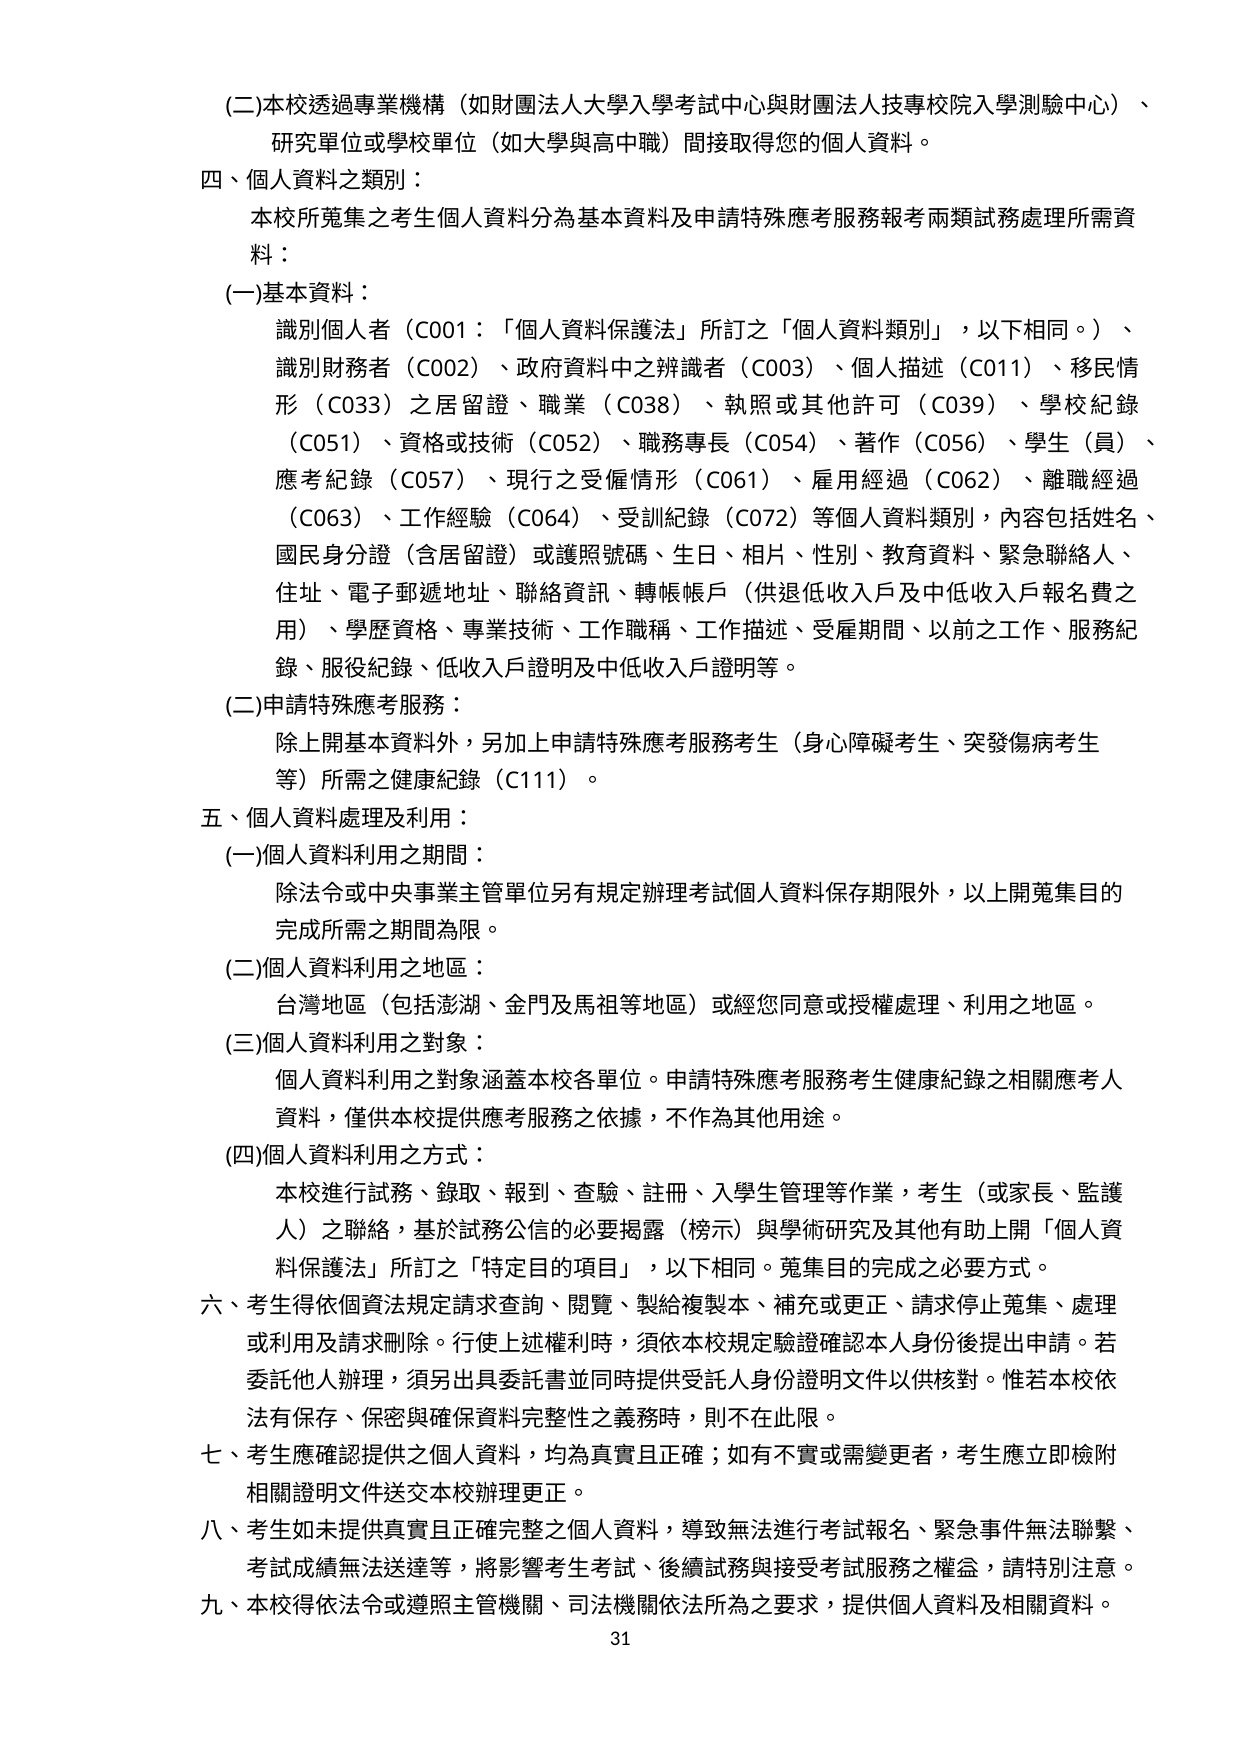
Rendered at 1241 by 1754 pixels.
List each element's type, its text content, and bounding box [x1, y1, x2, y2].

list 台灣地區（包括澎湖、金門及馬祖等地區）或經您同意或授權處理、利用之地區。 [275, 985, 1140, 1023]
text 本校進行試務、錄取、報到、查驗、註冊、入學生管理等作業，考生（或家長、監護人）之聯絡，基於試務公信的必要揭露（榜示）與學術研究及其他有助上開「個人資料保護法」所訂之「特定目的項目」，以下相同。蒐集目的完成之必要方式。 [275, 1173, 1140, 1285]
list 除上開基本資料外，另加上申請特殊應考服務考生（身心障礙考生、突發傷病考生等）所需之健康紀錄（C111）。 [275, 723, 1140, 798]
list 五、個人資料處理及利用： [200, 798, 1140, 835]
list 八、考生如未提供真實且正確完整之個人資料，導致無法進行考試報名、緊急事件無法聯繫、考試成績無法送達等，將影響考生考試、後續試務與接受考試服務之權益，請特別注意。 [200, 1510, 1140, 1585]
list 六、考生得依個資法規定請求查詢、閱覽、製給複製本、補充或更正、請求停止蒐集、處理或利用及請求刪除。行使上述權利時，須依本校規定驗證確認本人身份後提出申請。若委託他人辦理，須另出具委託書並同時提供受託人身份證明文件以供核對。惟若本校依法有保存、保密與確保資料完整性之義務時，則不在此限。 [200, 1285, 1140, 1435]
list (二)申請特殊應考服務： [225, 685, 1140, 723]
list 本校所蒐集之考生個人資料分為基本資料及申請特殊應考服務報考兩類試務處理所需資料： [250, 198, 1140, 273]
list 七、考生應確認提供之個人資料，均為真實且正確；如有不實或需變更者，考生應立即檢附相關證明文件送交本校辦理更正。 [200, 1435, 1140, 1510]
list (一)個人資料利用之期間： [225, 835, 1140, 873]
list 除法令或中央事業主管單位另有規定辦理考試個人資料保存期限外，以上開蒐集目的完成所需之期間為限。 [275, 873, 1140, 948]
list 四、個人資料之類別： [200, 160, 1140, 198]
list (三)個人資料利用之對象： [225, 1023, 1140, 1060]
text 個人資料利用之對象涵蓋本校各單位。申請特殊應考服務考生健康紀錄之相關應考人資料，僅供本校提供應考服務之依據，不作為其他用途。 [275, 1060, 1140, 1135]
list (一)基本資料： [225, 273, 1140, 310]
list (二)個人資料利用之地區： [225, 948, 1140, 985]
list (四)個人資料利用之方式： [225, 1135, 1140, 1173]
list (二)本校透過專業機構（如財團法人大學入學考試中心與財團法人技專校院入學測驗中心）、研究單位或學校單位（如大學與高中職）間接取得您的個人資料。 [225, 85, 1140, 160]
list 九、本校得依法令或遵照主管機關、司法機關依法所為之要求，提供個人資料及相關資料。 [200, 1585, 1140, 1623]
list 識別個人者（C001：「個人資料保護法」所訂之「個人資料類別」，以下相同。）、識別財務者（C002）、政府資料中之辨識者（C003）、個人描述（C011）、移民情形（C033）之居留證、職業（C038）、執照或其他許可（C039）、學校紀錄（C051）、資格或技術（C052）、職務專長（C054）、著作（C056）、學生（員）、應考紀錄（C057）、現行之受僱情形（C061）、雇用經過（C062）、離職經過（C063）、工作經驗（C064）、受訓紀錄（C072）等個人資料類別，內容包括姓名、國民身分證（含居留證）或護照號碼、生日、相片、性別、教育資料、緊急聯絡人、住址、電子郵遞地址、聯絡資訊、轉帳帳戶（供退低收入戶及中低收入戶報名費之用）、學歷資格、專業技術、工作職稱、工作描述、受雇期間、以前之工作、服務紀錄、服役紀錄、低收入戶證明及中低收入戶證明等。 [275, 310, 1140, 685]
